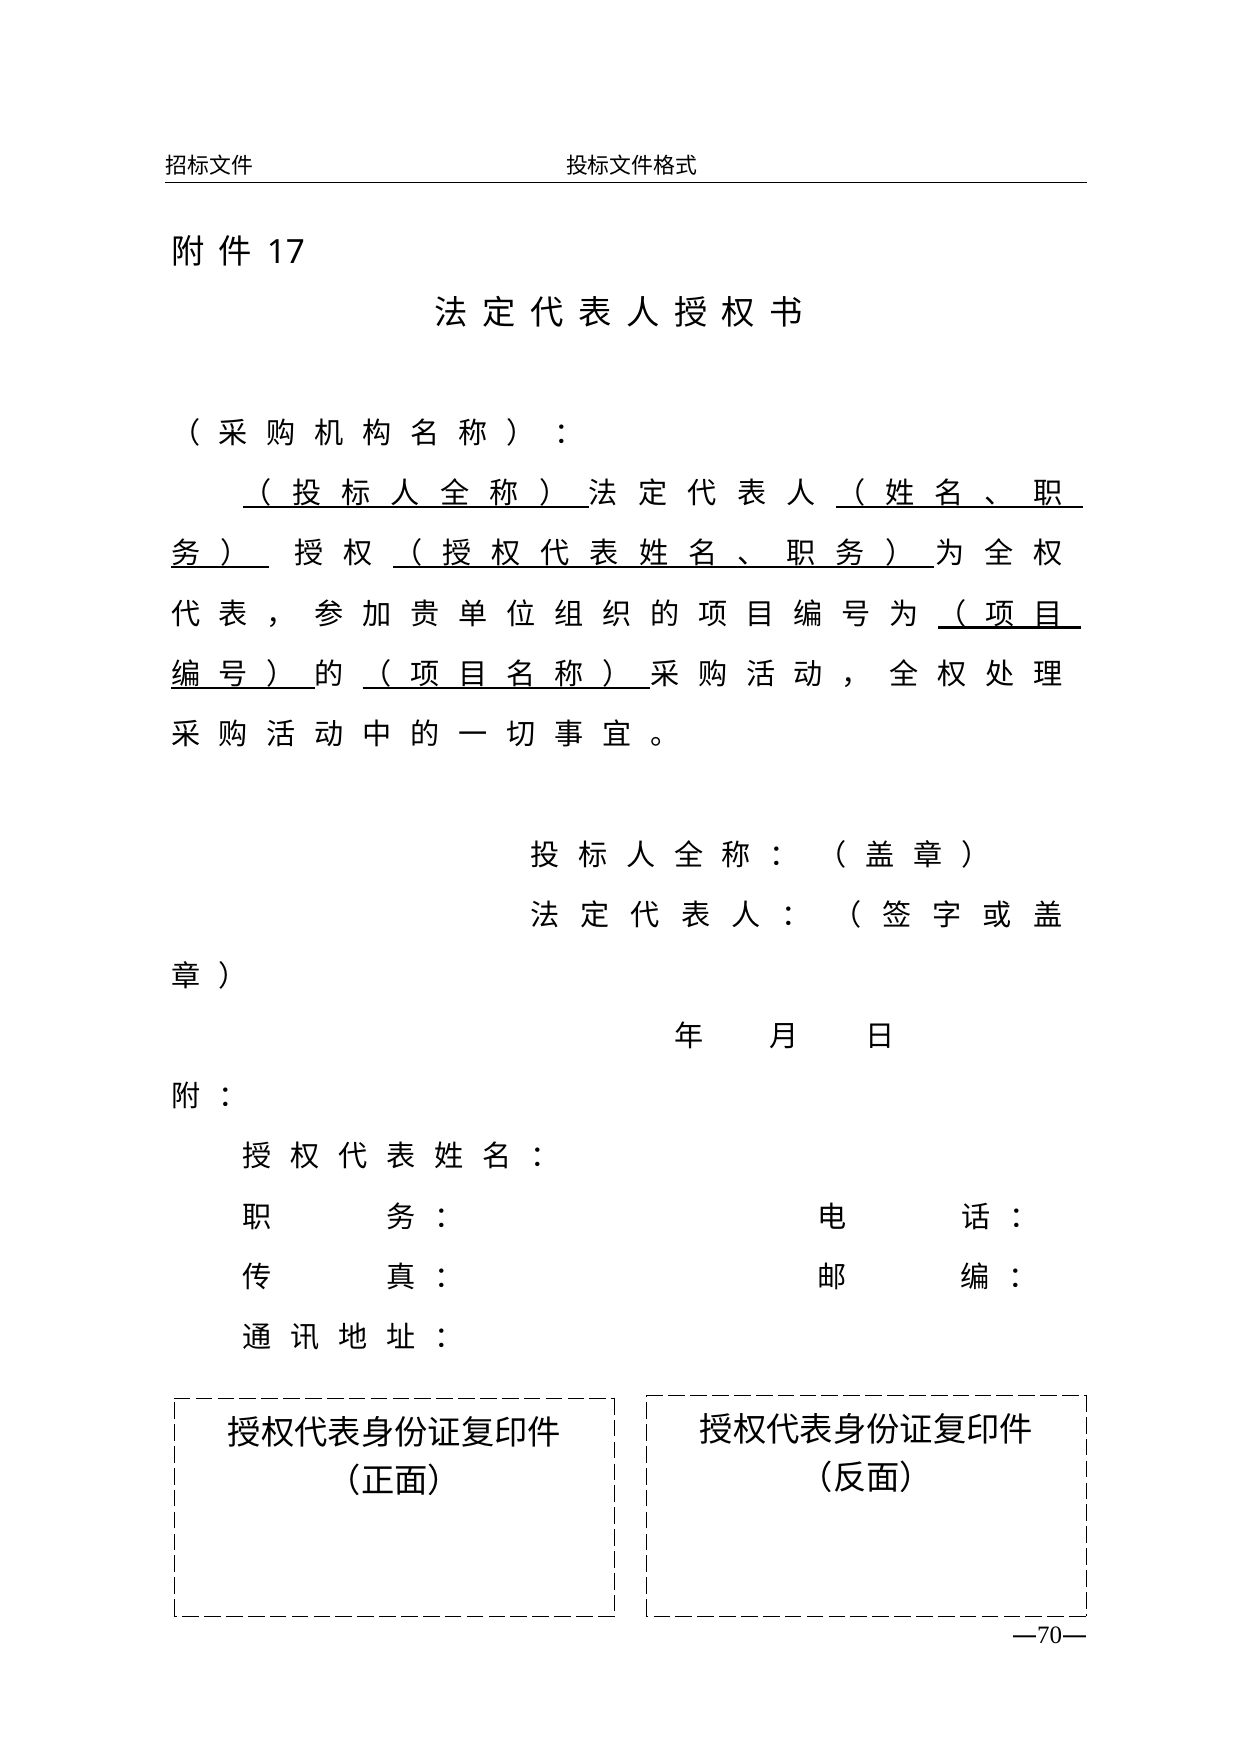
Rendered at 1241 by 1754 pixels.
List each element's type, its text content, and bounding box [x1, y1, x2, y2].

text 职 务： 电 话： [171, 1184, 1081, 1245]
text 法定代表人：（签字或盖章） [171, 883, 1081, 1003]
text 通讯地址： [171, 1305, 1081, 1365]
text 传 真： 邮 编： [171, 1245, 1081, 1305]
text 附件17 [171, 219, 1081, 280]
text 法定代表人授权书 [171, 280, 1081, 340]
text 附： [171, 1064, 1081, 1124]
text （投标人全称）法定代表人（姓名、职务） 授权（授权代表姓名、职务）为全权代表，参加贵单位组织的项目编号为（项目编号）的（项目名称）采购活动，全权处理采购活动中的一切事宜。 [171, 461, 1081, 762]
text （采购机构名称）： [171, 400, 1081, 461]
text 授权代表姓名： [171, 1124, 1081, 1184]
text 年 月 日 [171, 1003, 1081, 1064]
text 投标人全称：（盖章） [171, 822, 1081, 883]
